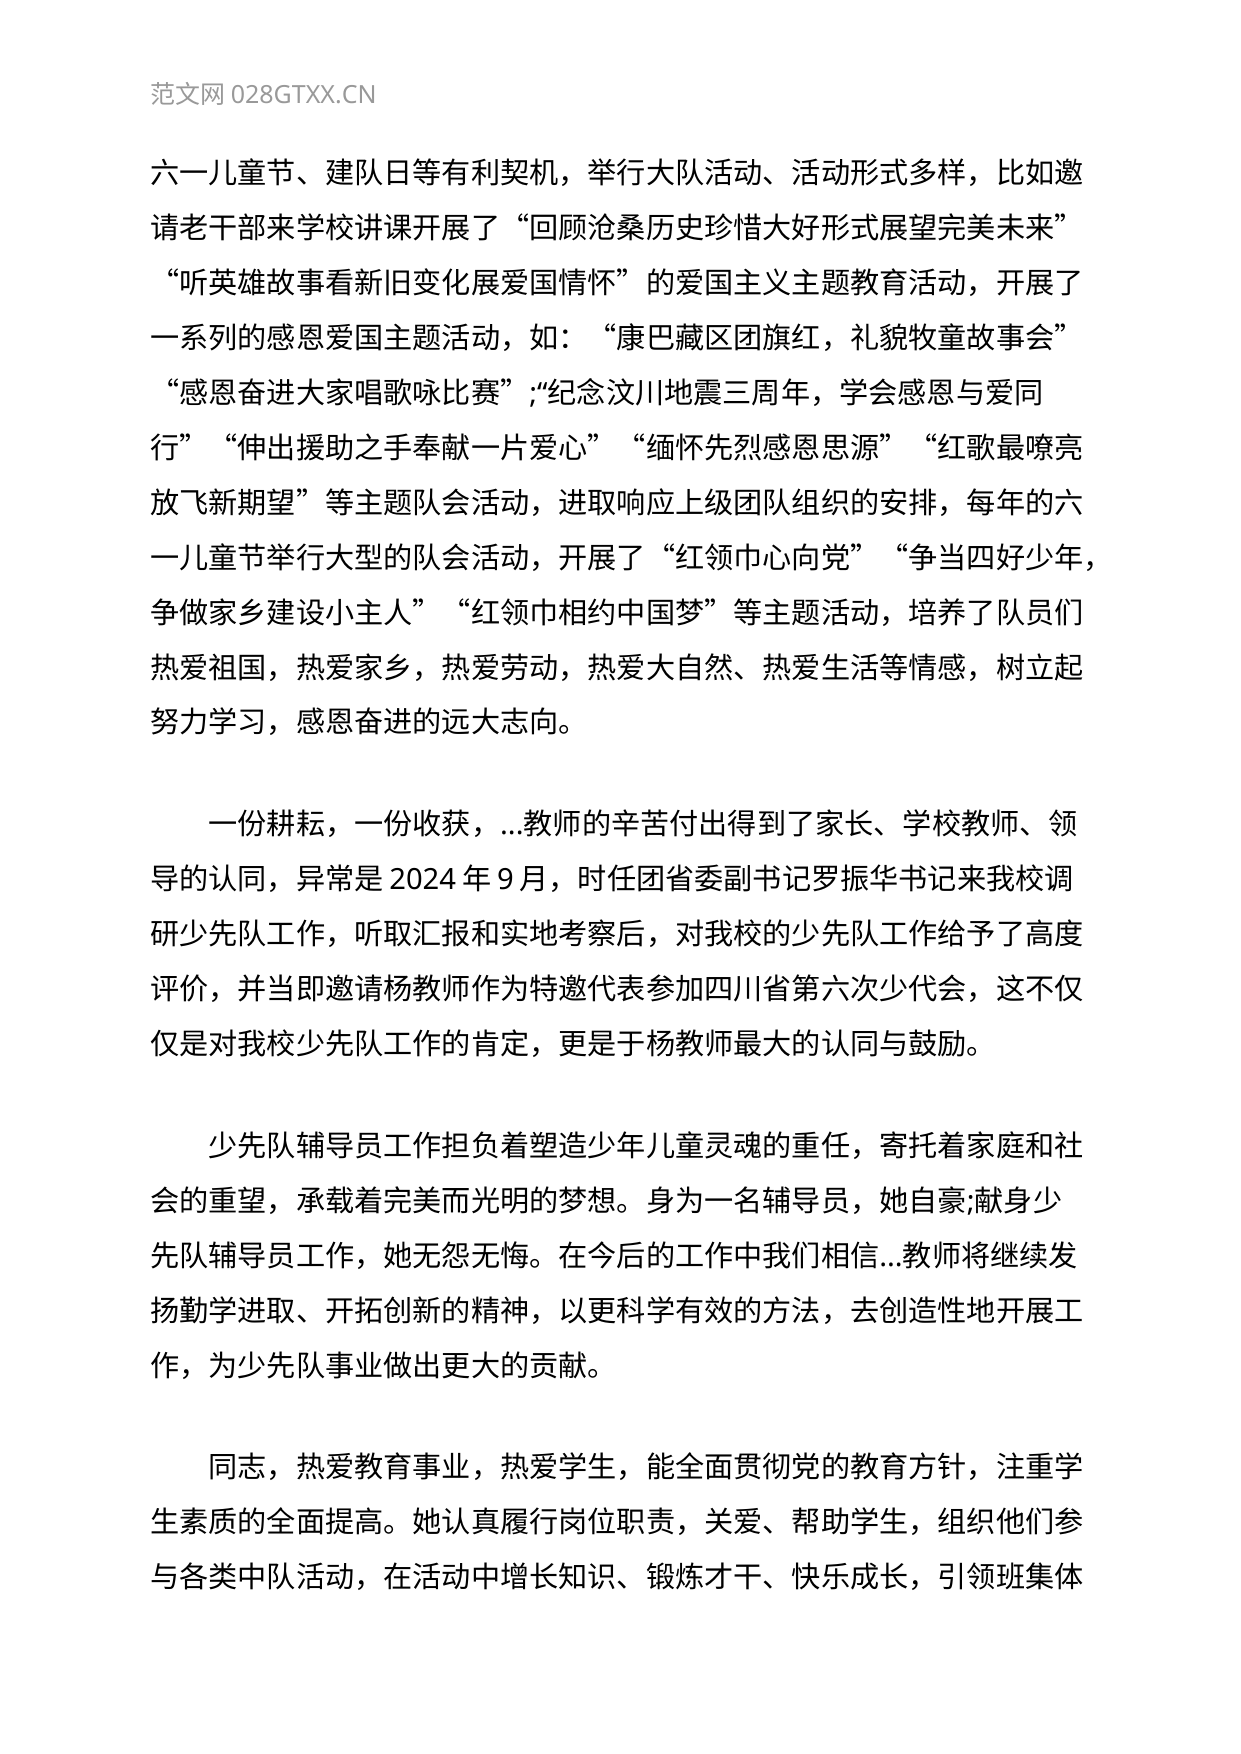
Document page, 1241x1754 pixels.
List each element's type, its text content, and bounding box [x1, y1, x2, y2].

text 一份耕耘，一份收获，...教师的辛苦付出得到了家长、学校教师、领导的认同，异常是2024年9月，时任团省委副书记罗振华书记来我校调研少先队工作，听取汇报和实地考察后，对我校的少先队工作给予了高度评价，并当即邀请杨教师作为特邀代表参加四川省第六次少代会，这不仅仅是对我校少先队工作的肯定，更是于杨教师最大的认同与鼓励。 [150, 801, 1090, 1063]
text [150, 1444, 1090, 1596]
text 少先队辅导员工作担负着塑造少年儿童灵魂的重任，寄托着家庭和社会的重望，承载着完美而光明的梦想。身为一名辅导员，她自豪;献身少先队辅导员工作，她无怨无悔。在今后的工作中我们相信...教师将继续发扬勤学进取、开拓创新的精神，以更科学有效的方法，去创造性地开展工作，为少先队事业做出更大的贡献。 [150, 1122, 1090, 1384]
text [150, 150, 1090, 741]
